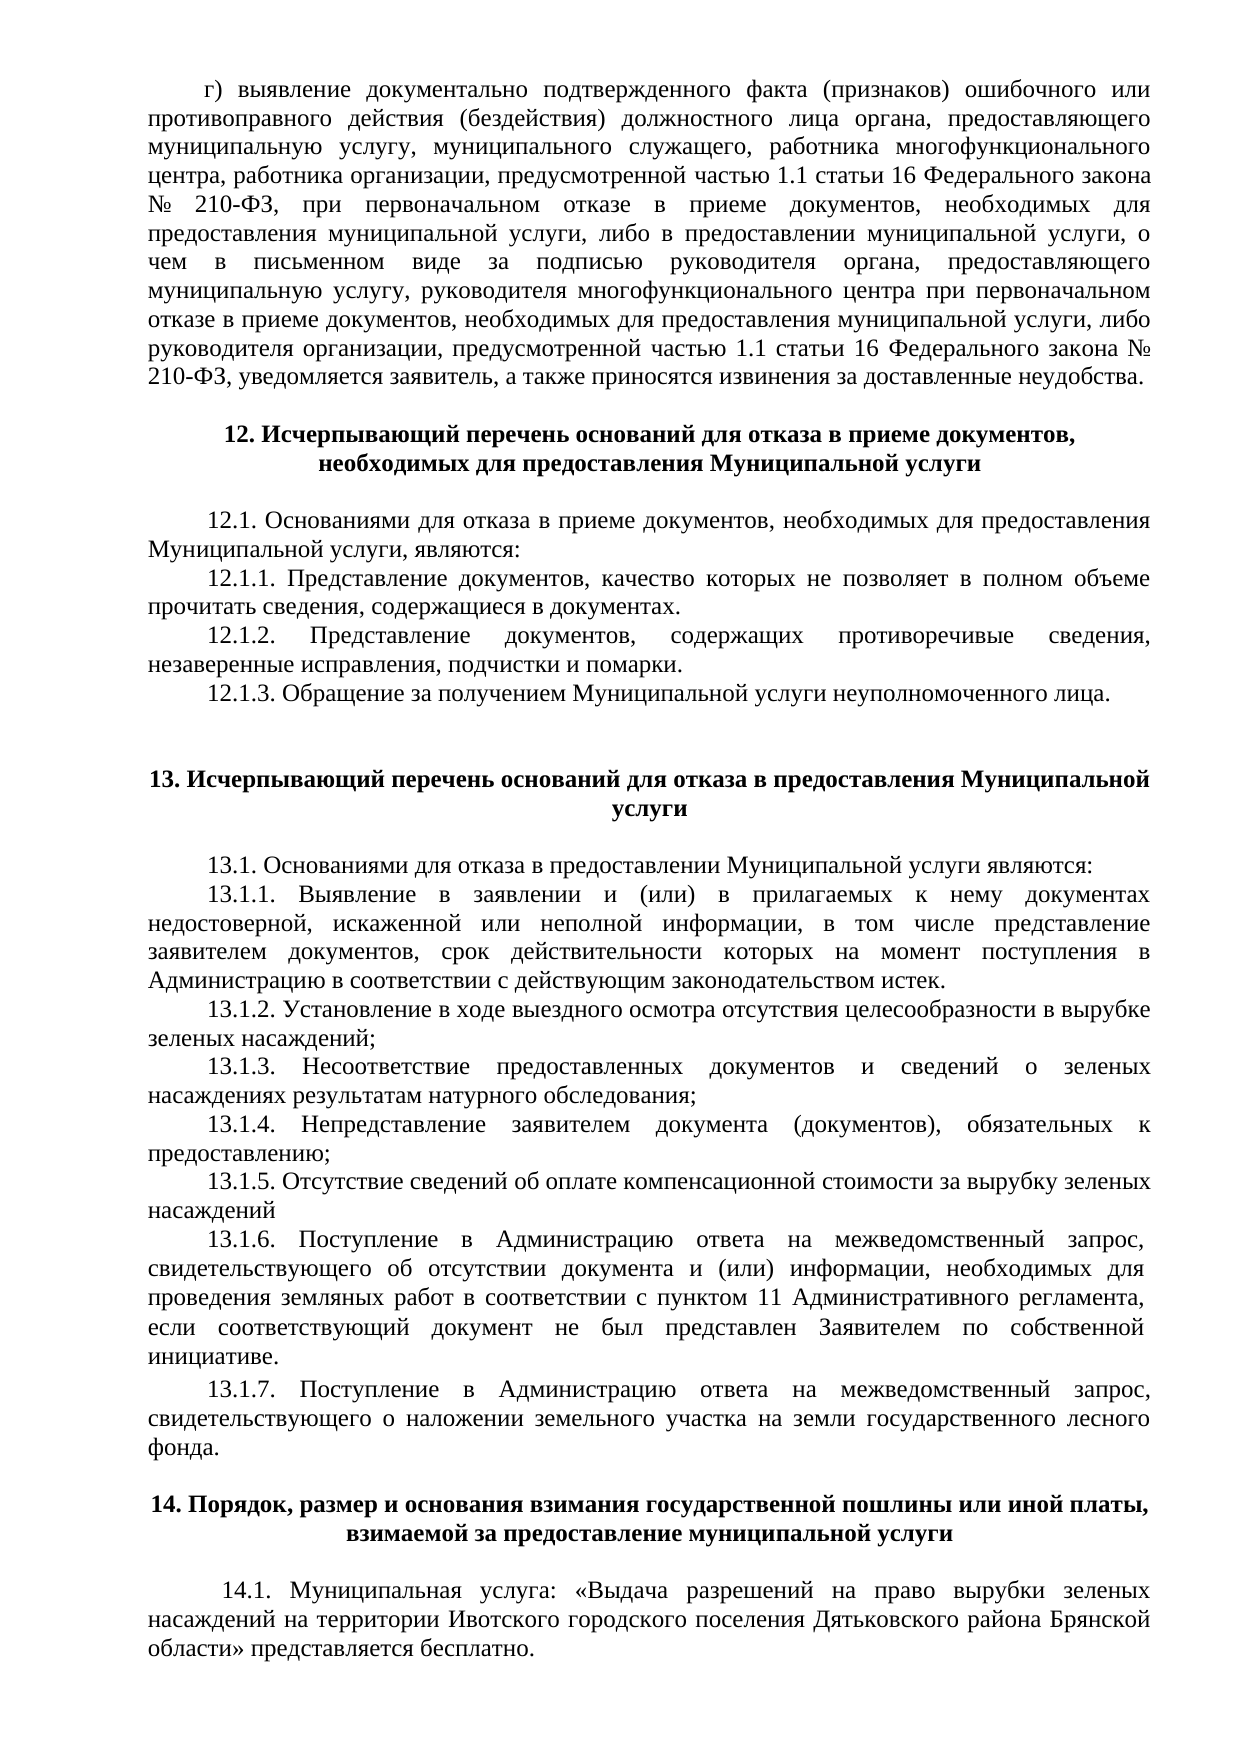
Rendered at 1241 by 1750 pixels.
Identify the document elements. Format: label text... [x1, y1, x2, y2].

text 14.1. Муниципальная услуга: «Выдача разрешений на право вырубки зеленых насаждений на территории Ивотского городского поселения Дятьковского района Брянской области» представляется бесплатно. [148, 1575, 1152, 1662]
text г) выявление документально подтвержденного факта (признаков) ошибочного или противоправного действия (бездействия) должностного лица органа, предоставляющего муниципальную услугу, муниципального служащего, работника многофункционального центра, работника организации, предусмотренной частью 1.1 статьи 16 Федерального закона № 210-ФЗ, при первоначальном отказе в приеме документов, необходимых для предоставления муниципальной услуги, либо в предоставлении муниципальной услуги, о чем в письменном виде за подписью руководителя органа, предоставляющего муниципальную услугу, руководителя многофункционального центра при первоначальном отказе в приеме документов, необходимых для предоставления муниципальной услуги, либо руководителя организации, предусмотренной частью 1.1 статьи 16 Федерального закона № 210-ФЗ, уведомляется заявитель, а также приносятся извинения за доставленные неудобства. [148, 74, 1152, 390]
text 14. Порядок, размер и основания взимания государственной пошлины или иной платы, взимаемой за предоставление муниципальной услуги [148, 1489, 1152, 1547]
text 13.1.2. Установление в ходе выездного осмотра отсутствия целесообразности в вырубке зеленых насаждений; [148, 994, 1152, 1051]
text 13.1.4. Непредставление заявителем документа (документов), обязательных к предоставлению; [148, 1109, 1152, 1166]
text 13.1. Основаниями для отказа в предоставлении Муниципальной услуги являются: [148, 850, 1152, 879]
text 13.1.1. Выявление в заявлении и (или) в прилагаемых к нему документах недостоверной, искаженной или неполной информации, в том числе представление заявителем документов, срок действительности которых на момент поступления в Администрацию в соответствии с действующим законодательством истек. [148, 879, 1152, 994]
text 13.1.3. Несоответствие предоставленных документов и сведений о зеленых насаждениях результатам натурного обследования; [148, 1051, 1152, 1109]
text 12.1.1. Представление документов, качество которых не позволяет в полном объеме прочитать сведения, содержащиеся в документах. [148, 563, 1152, 620]
text 12.1.3. Обращение за получением Муниципальной услуги неуполномоченного лица. [148, 678, 1152, 706]
text 13. Исчерпывающий перечень оснований для отказа в предоставления Муниципальной услуги [148, 764, 1152, 821]
text 13.1.5. Отсутствие сведений об оплате компенсационной стоимости за вырубку зеленых насаждений [148, 1166, 1152, 1224]
text 12.1. Основаниями для отказа в приеме документов, необходимых для предоставления Муниципальной услуги, являются: [148, 505, 1152, 563]
text 13.1.6. Поступление в Администрацию ответа на межведомственный запрос, свидетельствующего об отсутствии документа и (или) информации, необходимых для проведения земляных работ в соответствии с пунктом 11 Административного регламента, если соответствующий документ не был представлен Заявителем по собственной инициативе. [148, 1224, 1145, 1370]
text 12. Исчерпывающий перечень оснований для отказа в приеме документов, необходимых для предоставления Муниципальной услуги [148, 419, 1152, 476]
text 13.1.7. Поступление в Администрацию ответа на межведомственный запрос, свидетельствующего о наложении земельного участка на земли государственного лесного фонда. [148, 1374, 1152, 1460]
text 12.1.2. Представление документов, содержащих противоречивые сведения, незаверенные исправления, подчистки и помарки. [148, 620, 1152, 678]
